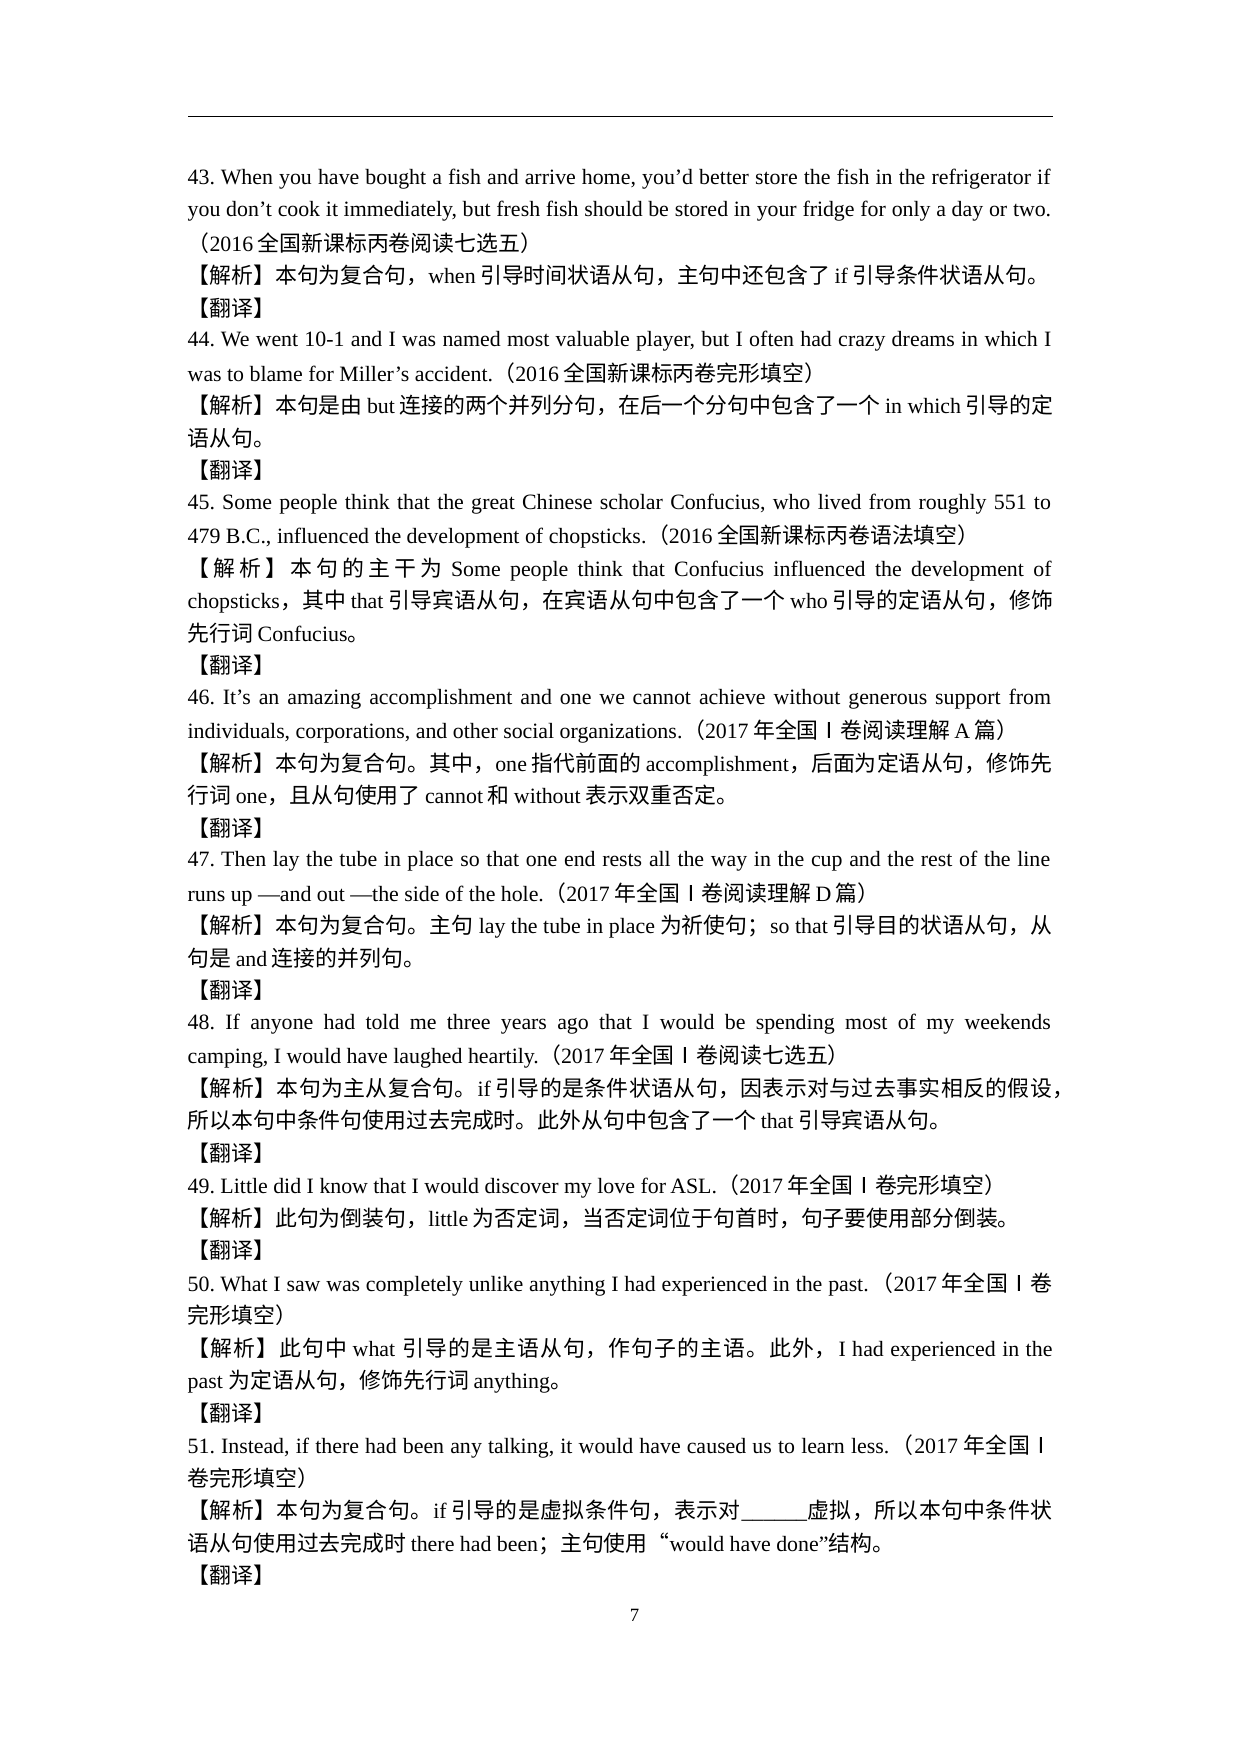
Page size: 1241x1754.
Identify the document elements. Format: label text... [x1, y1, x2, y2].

text 【翻译】 [187, 453, 1053, 485]
text 【解析】本句为复合句，when引导时间状语从句，主句中还包含了if引导条件状语从句。 [187, 258, 1053, 290]
text 【翻译】 [187, 290, 1053, 323]
text 【解析】此句中what 引导的是主语从句，作句子的主语。此外，I had experienced in the past 为定语从句，修饰先行词anything。 [187, 1330, 1053, 1395]
text 【翻译】 [187, 810, 1053, 843]
text 【翻译】 [187, 1395, 1053, 1428]
text 48. If anyone had told me three years ago that I would be spending most of my weekends camping, I would have laughed heartily.（2017年全国Ⅰ卷阅读七选五） [187, 1005, 1053, 1070]
text 44. We went 10-1 and I was named most valuable player, but I often had crazy dreams in which I was to blame for Miller’s accident.（2016全国新课标丙卷完形填空） [187, 323, 1053, 388]
text 【解析】本句为主从复合句。if引导的是条件状语从句，因表示对与过去事实相反的假设，所以本句中条件句使用过去完成时。此外从句中包含了一个that引导宾语从句。 [187, 1070, 1053, 1135]
text 43. When you have bought a fish and arrive home, you’d better store the fish in the refrigerator if you don’t cook it immediately, but fresh fish should be stored in your fridge for only a day or two.（2016全国新课标丙卷阅读七选五） [187, 160, 1053, 258]
text 【翻译】 [187, 1233, 1053, 1265]
text 【翻译】 [187, 1135, 1053, 1168]
text 【解析】本句是由but连接的两个并列分句，在后一个分句中包含了一个in which引导的定语从句。 [187, 388, 1053, 453]
text 【解析】本句为复合句。if引导的是虚拟条件句，表示对______虚拟，所以本句中条件状语从句使用过去完成时there had been；主句使用“would have done”结构。 [187, 1493, 1053, 1558]
text 【翻译】 [187, 973, 1053, 1005]
text 51. Instead, if there had been any talking, it would have caused us to learn less.（2017年全国Ⅰ卷完形填空） [187, 1428, 1053, 1493]
text 【解析】本句为复合句。其中，one指代前面的accomplishment，后面为定语从句，修饰先行词one，且从句使用了cannot和without表示双重否定。 [187, 745, 1053, 810]
text 【解析】本句的主干为Some people think that Confucius influenced the development of chopsticks，其中that引导宾语从句，在宾语从句中包含了一个who引导的定语从句，修饰先行词Confucius。 [187, 550, 1053, 648]
text 【翻译】 [187, 1558, 1053, 1590]
text 49. Little did I know that I would discover my love for ASL.（2017年全国Ⅰ卷完形填空） [187, 1168, 1053, 1200]
text 【解析】此句为倒装句，little为否定词，当否定词位于句首时，句子要使用部分倒装。 [187, 1200, 1053, 1233]
text 45. Some people think that the great Chinese scholar Confucius, who lived from roughly 551 to 479 B.C., influenced the development of chopsticks.（2016全国新课标丙卷语法填空） [187, 485, 1053, 550]
text 50. What I saw was completely unlike anything I had experienced in the past.（2017年全国Ⅰ卷完形填空） [187, 1265, 1053, 1330]
text 【解析】本句为复合句。主句lay the tube in place为祈使句；so that引导目的状语从句，从句是and连接的并列句。 [187, 908, 1053, 973]
text 【翻译】 [187, 648, 1053, 680]
text 47. Then lay the tube in place so that one end rests all the way in the cup and the rest of the line runs up —and out —the side of the hole.（2017年全国Ⅰ卷阅读理解D篇） [187, 843, 1053, 908]
text 46. It’s an amazing accomplishment and one we cannot achieve without generous support from individuals, corporations, and other social organizations.（2017年全国Ⅰ卷阅读理解A篇） [187, 680, 1053, 745]
